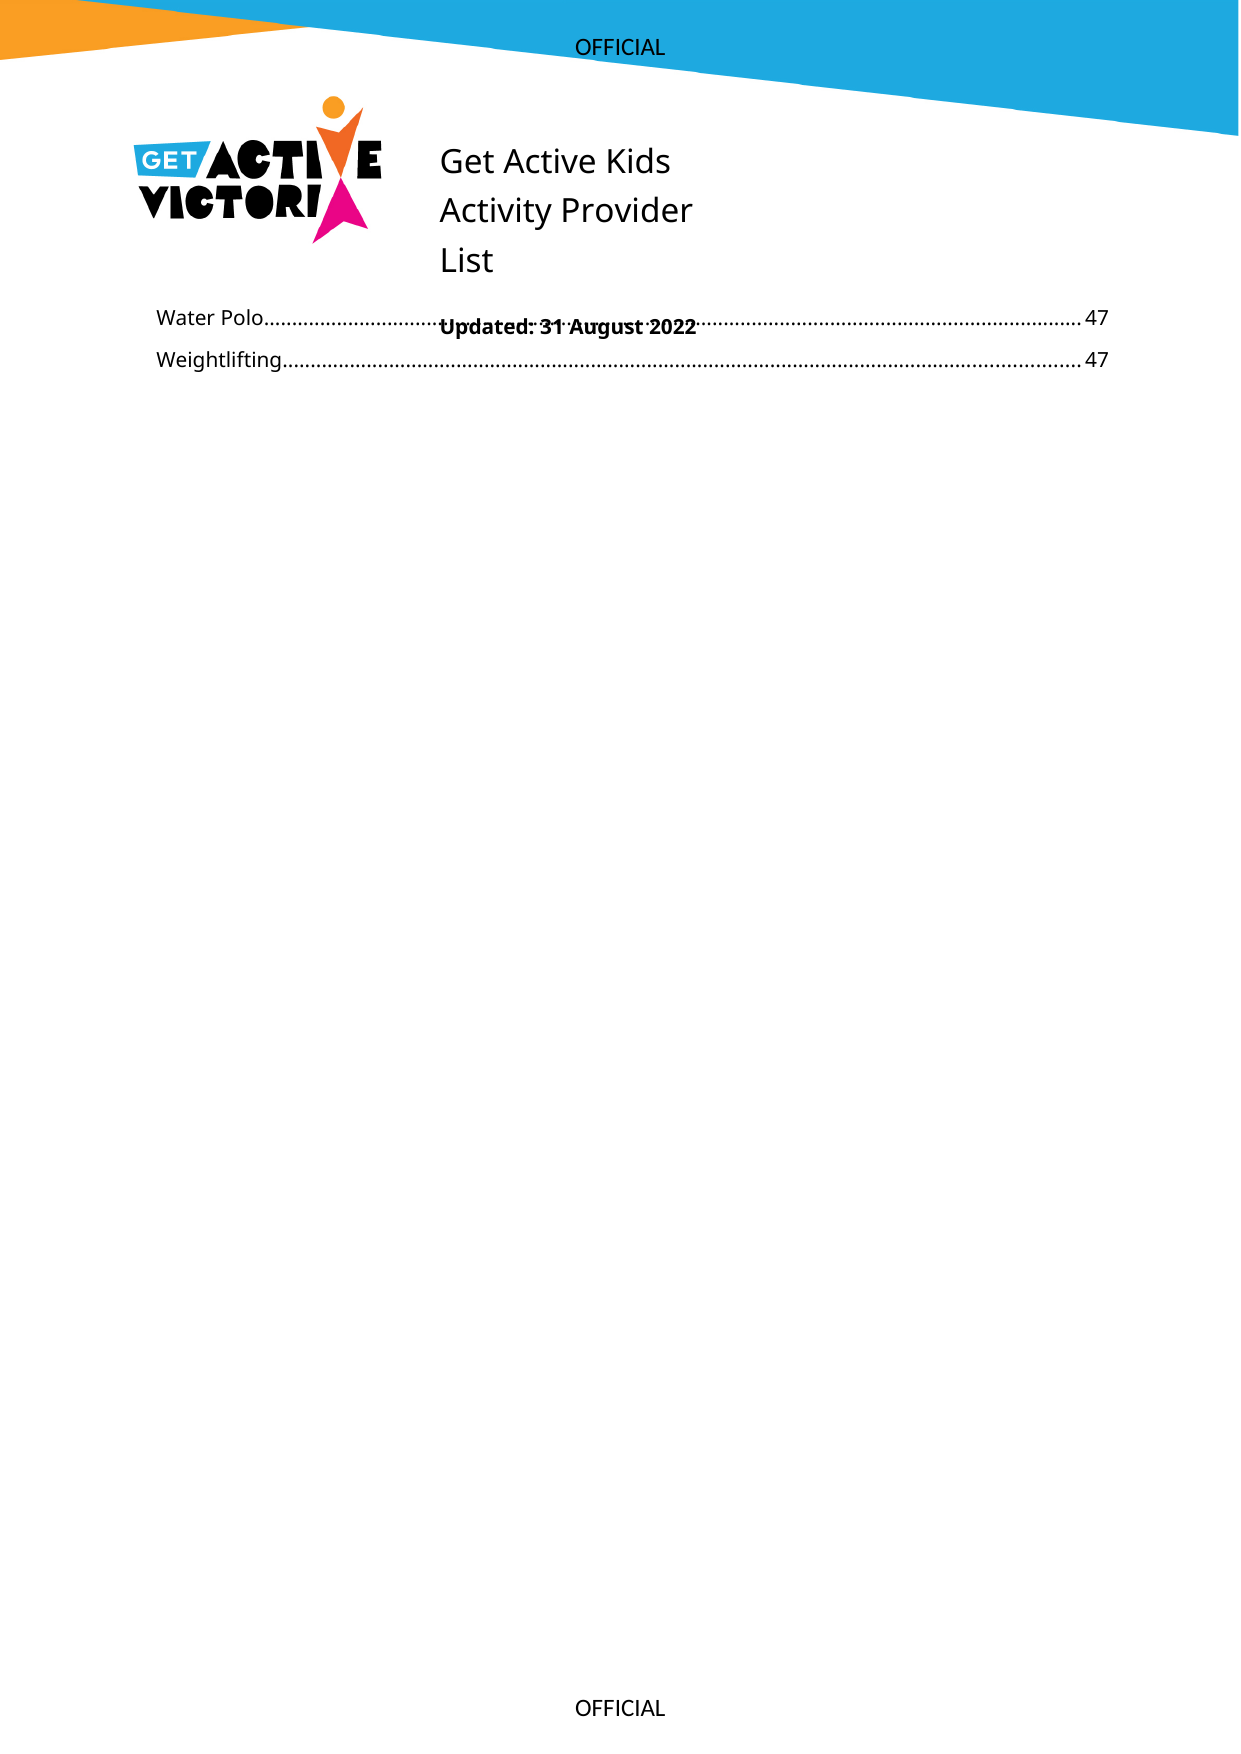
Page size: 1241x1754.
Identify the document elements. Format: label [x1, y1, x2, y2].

picture [0, 0, 1239, 244]
